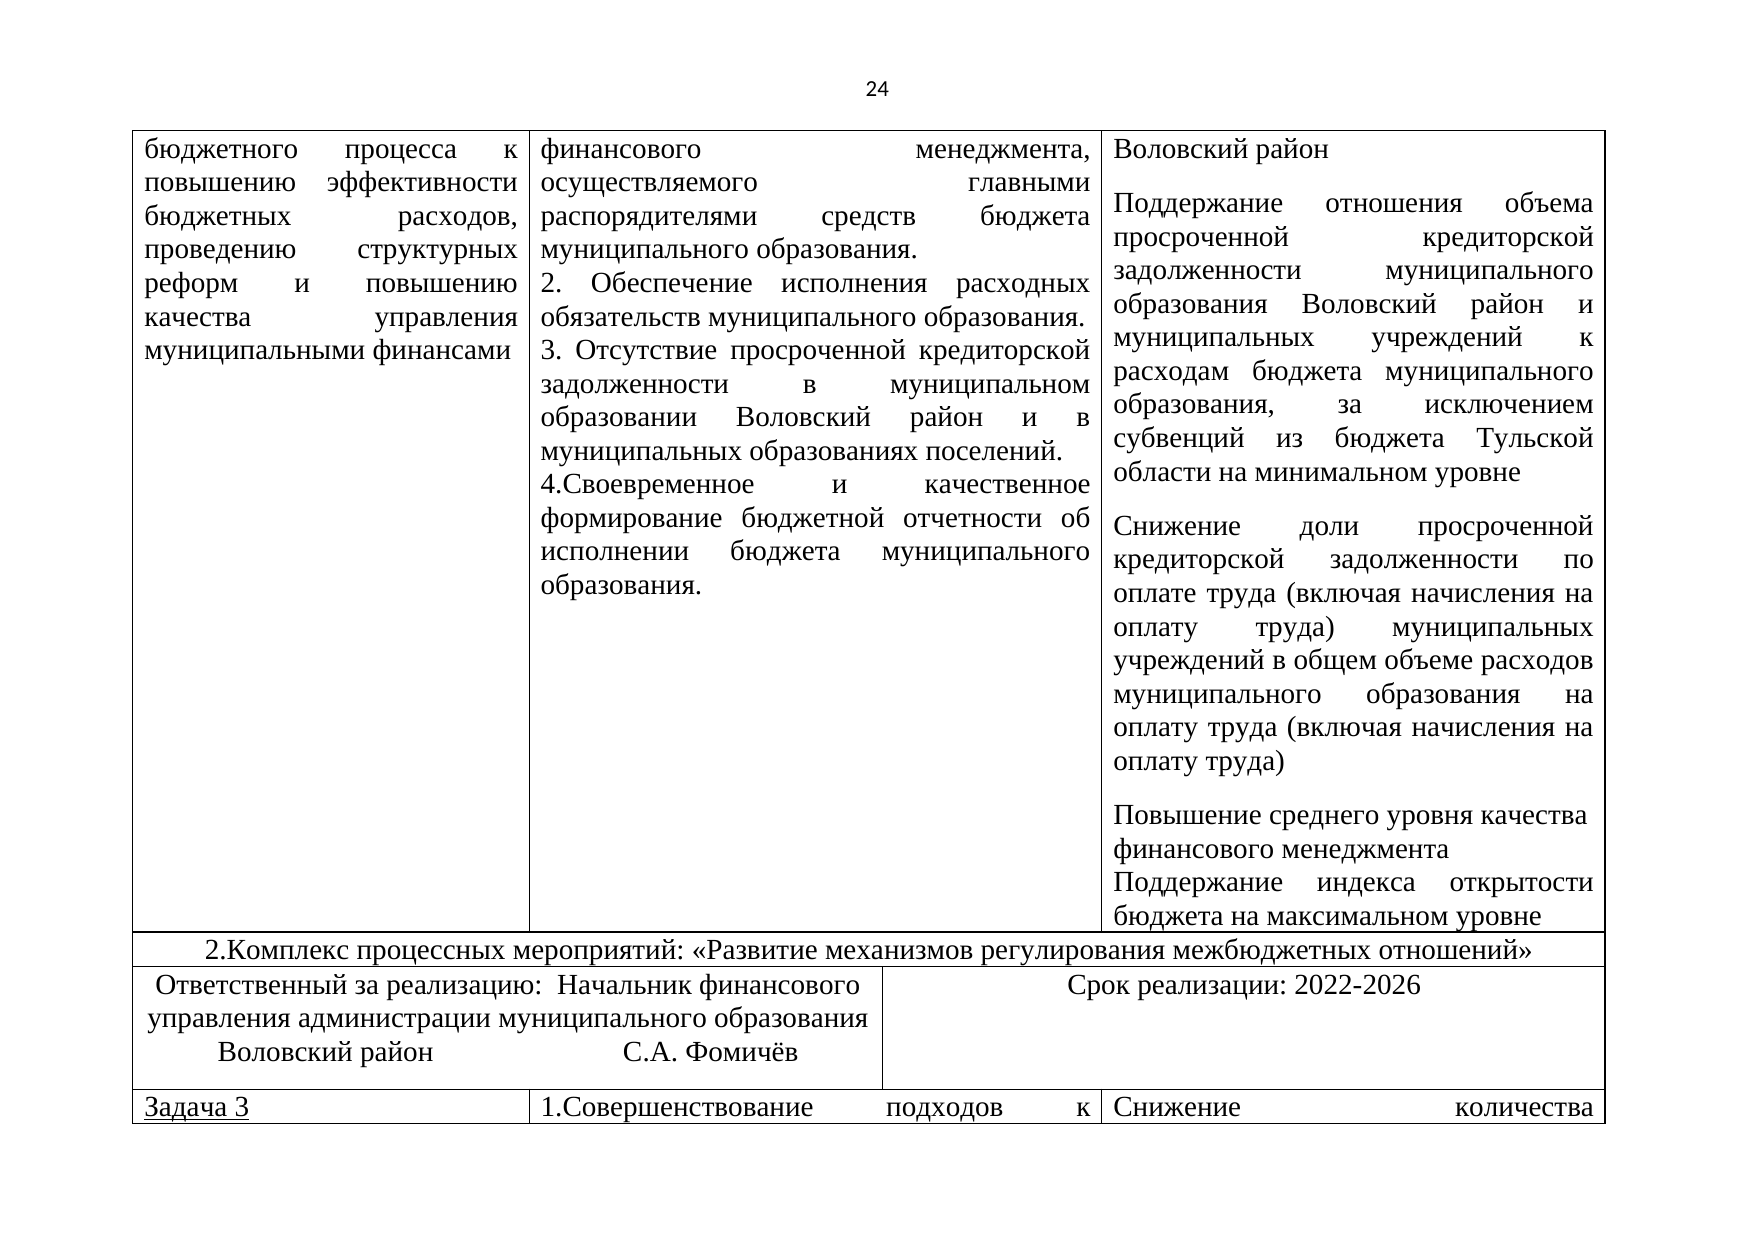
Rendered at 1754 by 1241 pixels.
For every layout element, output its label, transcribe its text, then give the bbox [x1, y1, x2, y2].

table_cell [133, 131, 529, 931]
table_cell Срок реализации: 2022-2026 [883, 967, 1604, 1088]
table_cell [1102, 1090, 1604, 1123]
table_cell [1102, 131, 1604, 931]
table_cell Ответственный за реализацию: Начальник финансового управления администрации муниципального образования Воловский район С.А. Фомичёв [133, 967, 882, 1088]
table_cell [133, 1090, 529, 1123]
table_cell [530, 1090, 1101, 1123]
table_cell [530, 131, 1101, 931]
table_cell 2.Комплекс процессных мероприятий: «Развитие механизмов регулирования межбюджетных отношений» [133, 933, 1604, 966]
